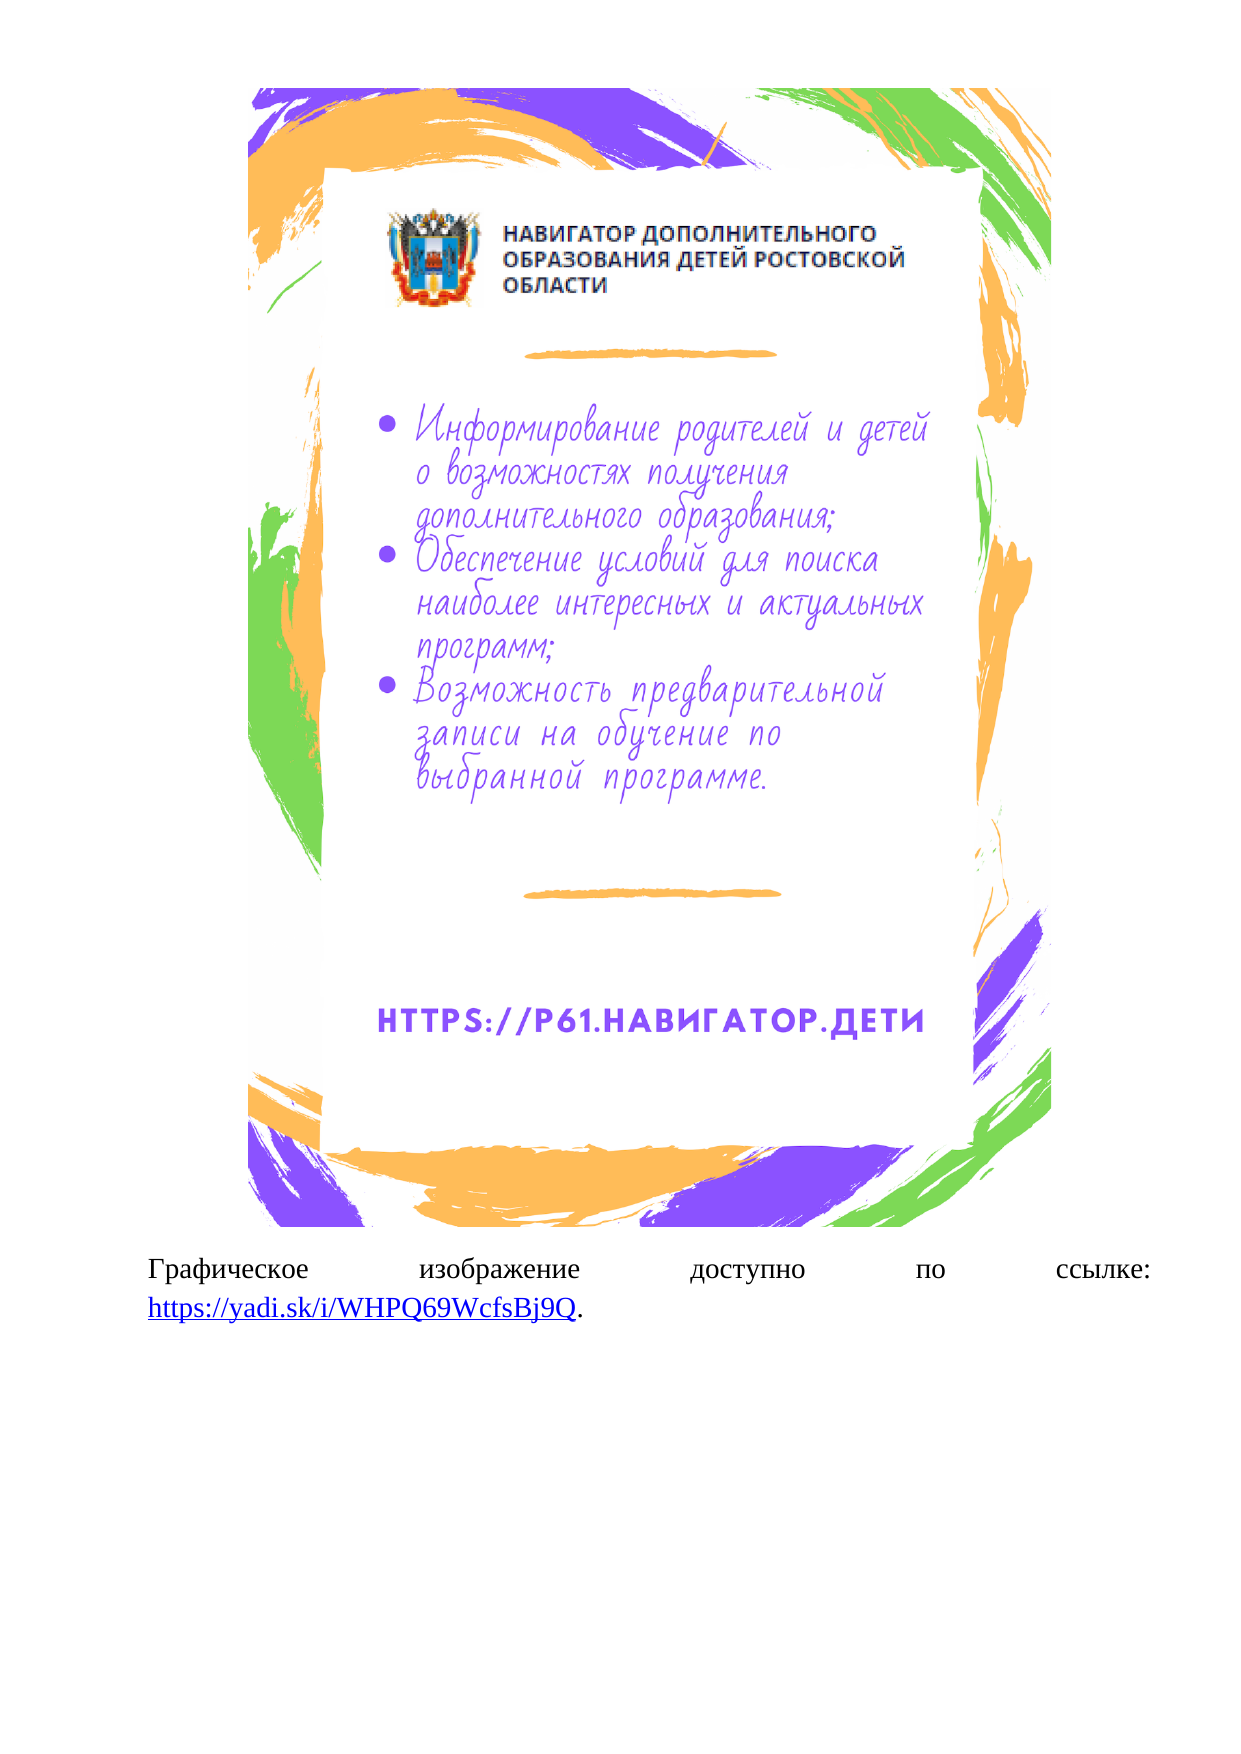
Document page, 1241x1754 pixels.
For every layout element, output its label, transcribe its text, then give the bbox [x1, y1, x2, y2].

picture [248, 88, 1052, 1227]
text Графическое изображение доступно по ссылке: https://yadi.sk/i/WHPQ69WcfsBj9Q. [148, 1251, 1152, 1323]
